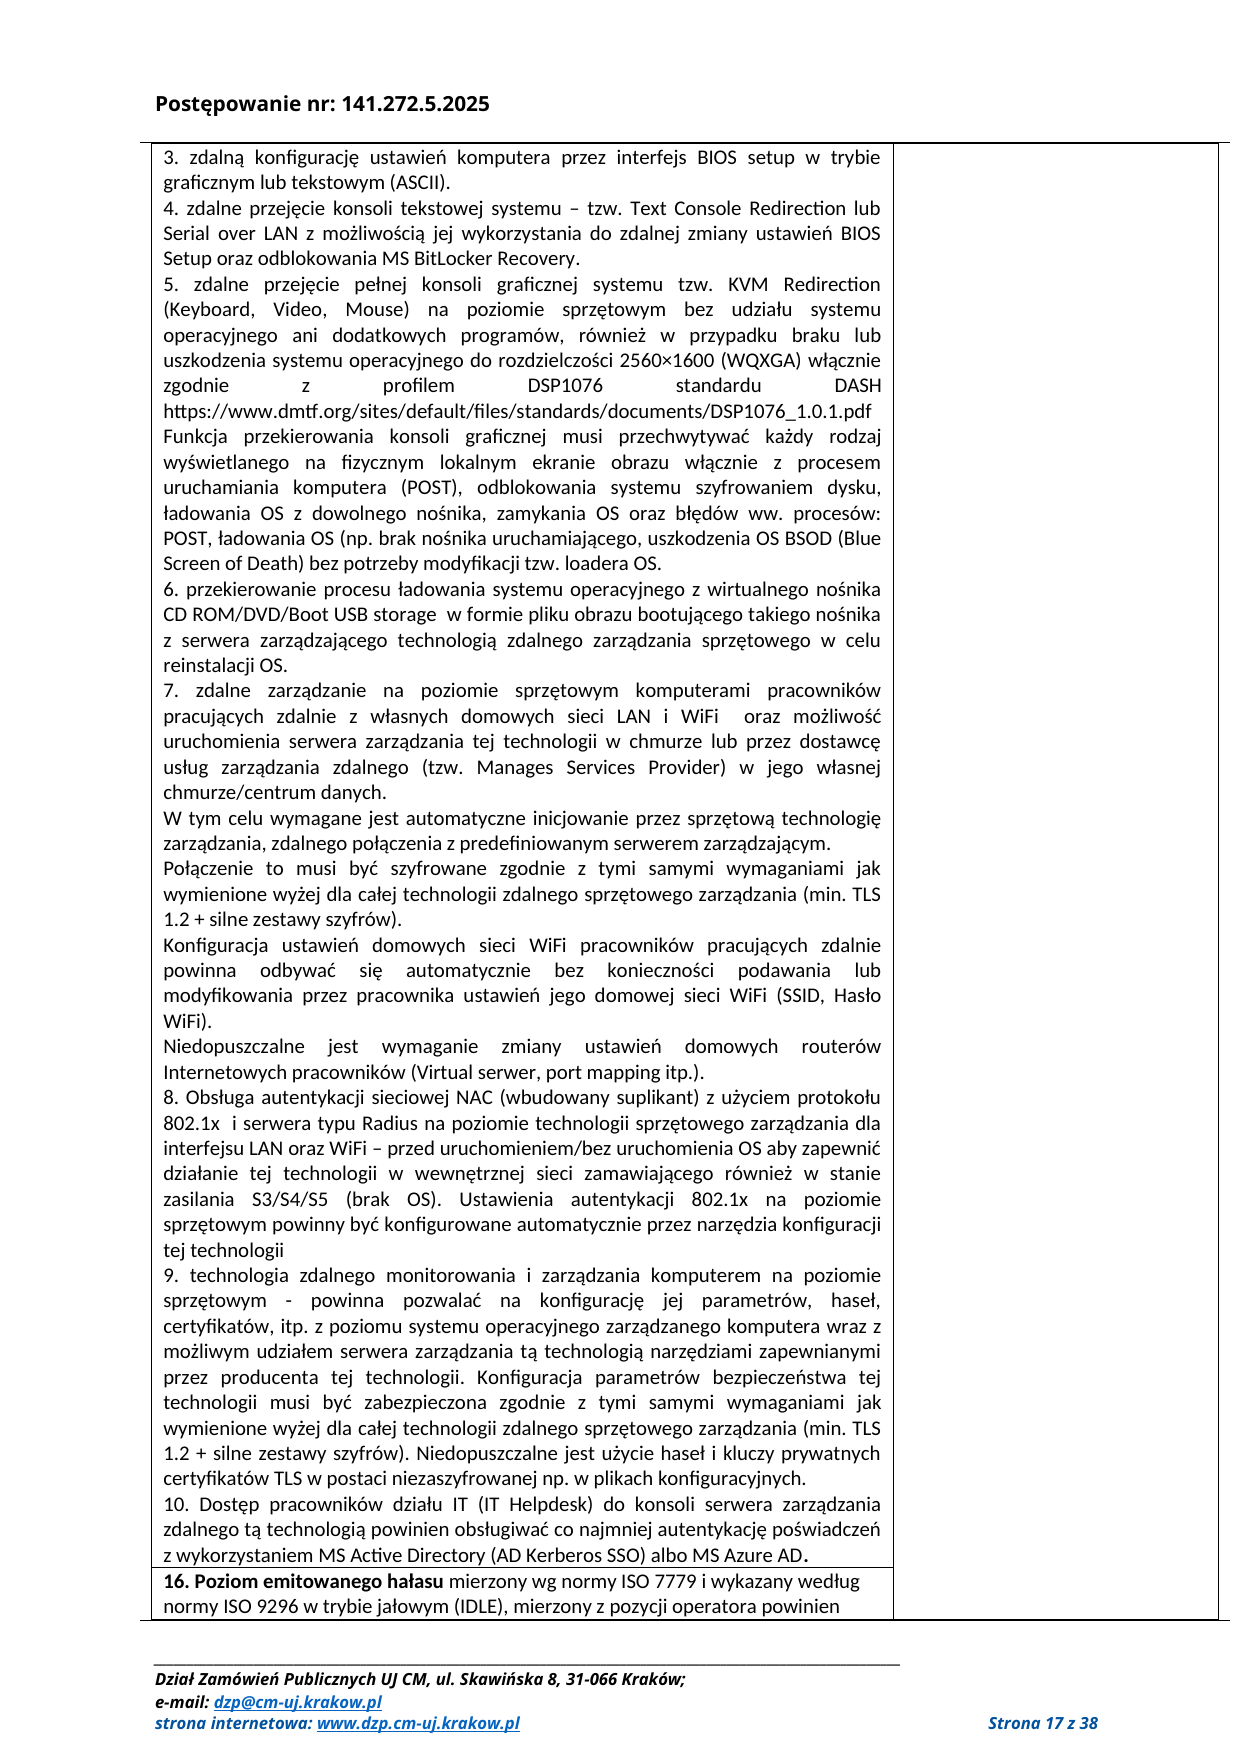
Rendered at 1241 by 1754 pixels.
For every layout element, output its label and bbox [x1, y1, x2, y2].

table_header [140, 143, 151, 1620]
table_header [894, 144, 1218, 1619]
table_header [1219, 143, 1230, 1620]
table_header [152, 144, 893, 1567]
table_header [152, 1568, 893, 1619]
